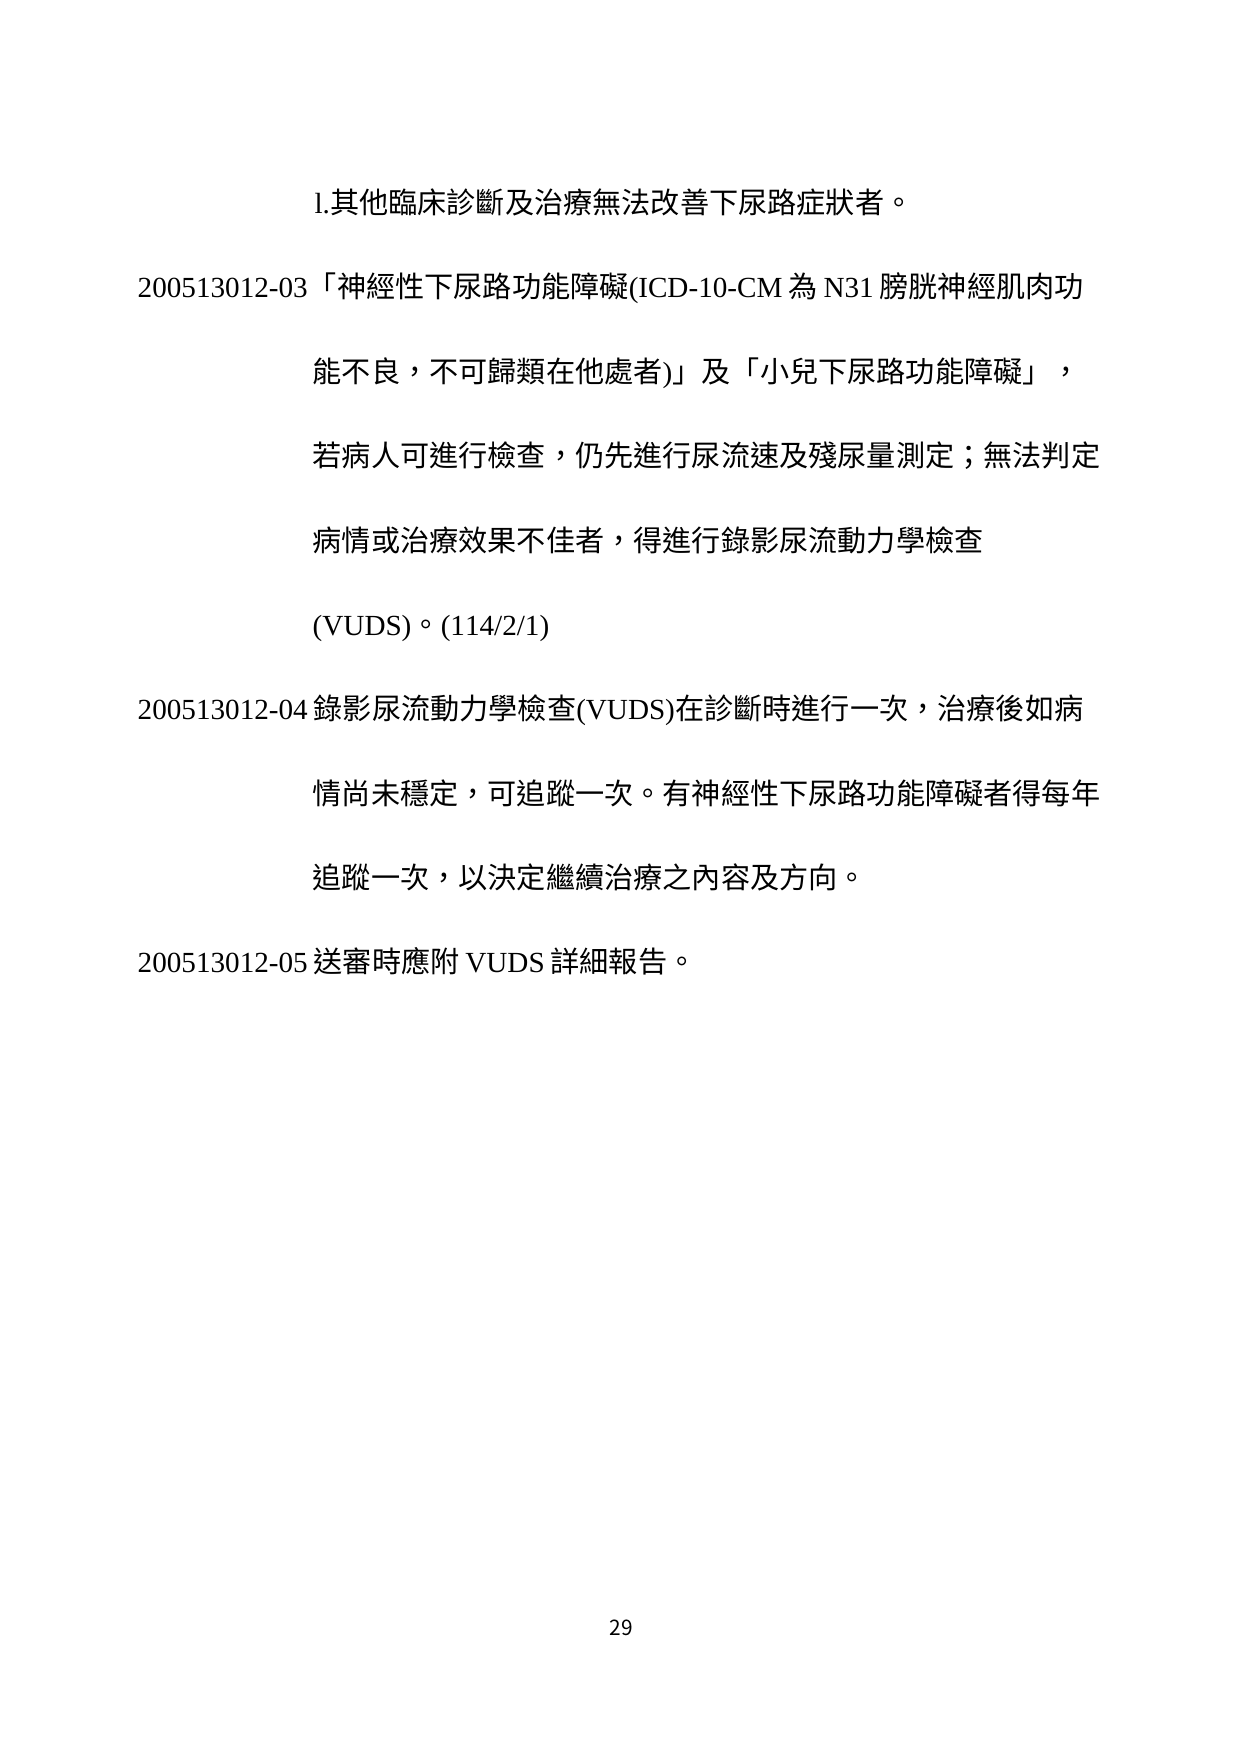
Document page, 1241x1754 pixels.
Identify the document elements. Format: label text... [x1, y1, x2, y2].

text 200513012-05送審時應附VUDS詳細報告。 [137, 918, 1104, 1002]
text l.其他臨床診斷及治療無法改善下尿路症狀者。 [277, 159, 1104, 243]
text 200513012-04錄影尿流動力學檢查(VUDS)在診斷時進行一次，治療後如病情尚未穩定，可追蹤一次。有神經性下尿路功能障礙者得每年追蹤一次，以決定繼續治療之內容及方向。 [137, 665, 1104, 918]
text 200513012-03「神經性下尿路功能障礙(ICD-10-CM為N31膀胱神經肌肉功能不良，不可歸類在他處者)」及「小兒下尿路功能障礙」，若病人可進行檢查，仍先進行尿流速及殘尿量測定；無法判定病情或治療效果不佳者，得進行錄影尿流動力學檢查(VUDS)。(114/2/1) [137, 243, 1104, 665]
